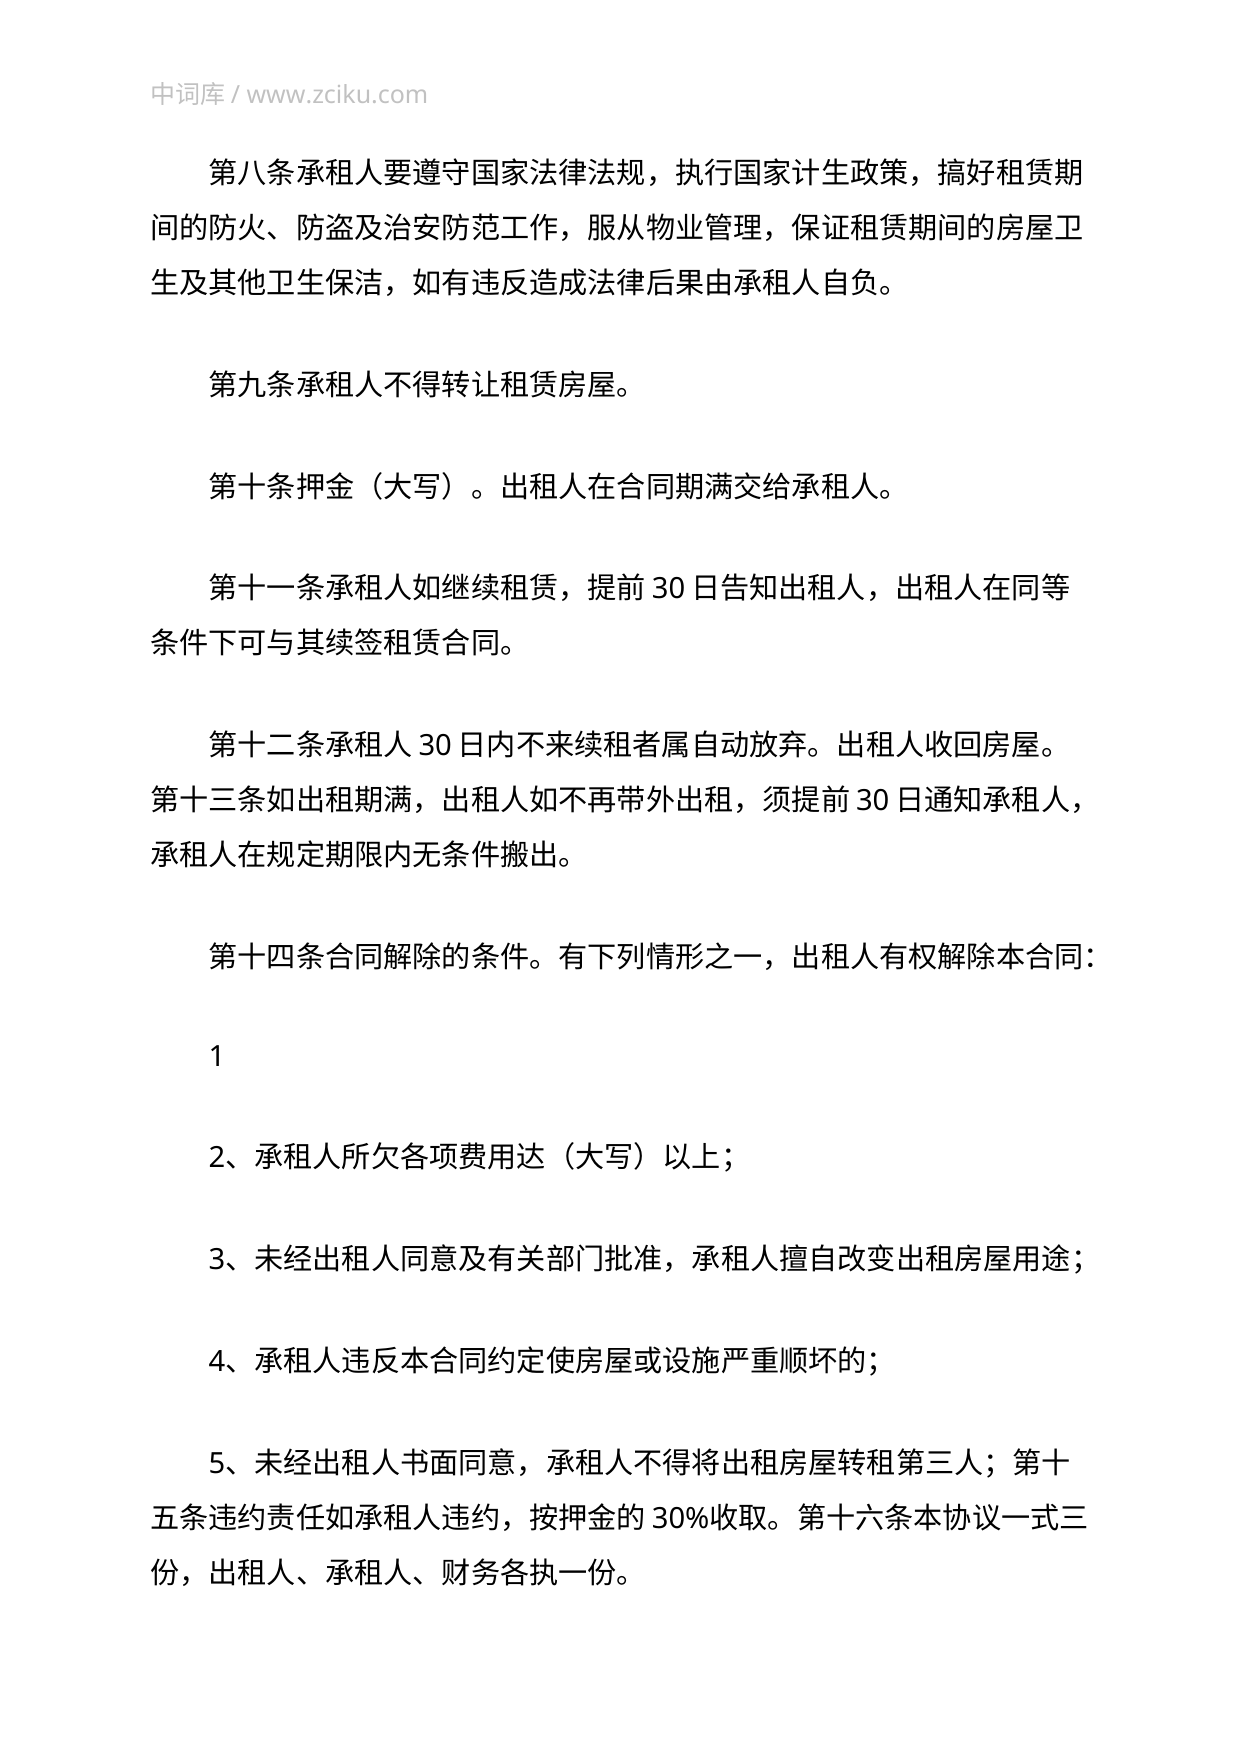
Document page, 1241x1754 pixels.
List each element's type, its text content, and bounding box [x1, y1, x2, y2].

text 第十四条合同解除的条件。有下列情形之一，出租人有权解除本合同： [150, 934, 1090, 976]
text 第十二条承租人30日内不来续租者属自动放弃。出租人收回房屋。第十三条如出租期满，出租人如不再带外出租，须提前30日通知承租人，承租人在规定期限内无条件搬出。 [150, 722, 1090, 874]
text 第十条押金（大写）。出租人在合同期满交给承租人。 [150, 463, 1090, 506]
text 3、未经出租人同意及有关部门批准，承租人擅自改变出租房屋用途； [150, 1236, 1090, 1278]
text 第八条承租人要遵守国家法律法规，执行国家计生政策，搞好租赁期间的防火、防盗及治安防范工作，服从物业管理，保证租赁期间的房屋卫生及其他卫生保洁，如有违反造成法律后果由承租人自负。 [150, 150, 1090, 302]
text 4、承租人违反本合同约定使房屋或设施严重顺坏的； [150, 1338, 1090, 1380]
text 5、未经出租人书面同意，承租人不得将出租房屋转租第三人；第十五条违约责任如承租人违约，按押金的30%收取。第十六条本协议一式三份，出租人、承租人、财务各执一份。 [150, 1440, 1090, 1592]
text 第九条承租人不得转让租赁房屋。 [150, 362, 1090, 404]
text 1 [150, 1035, 1090, 1075]
text 2、承租人所欠各项费用达（大写）以上； [150, 1134, 1090, 1176]
text 第十一条承租人如继续租赁，提前30日告知出租人，出租人在同等条件下可与其续签租赁合同。 [150, 565, 1090, 662]
